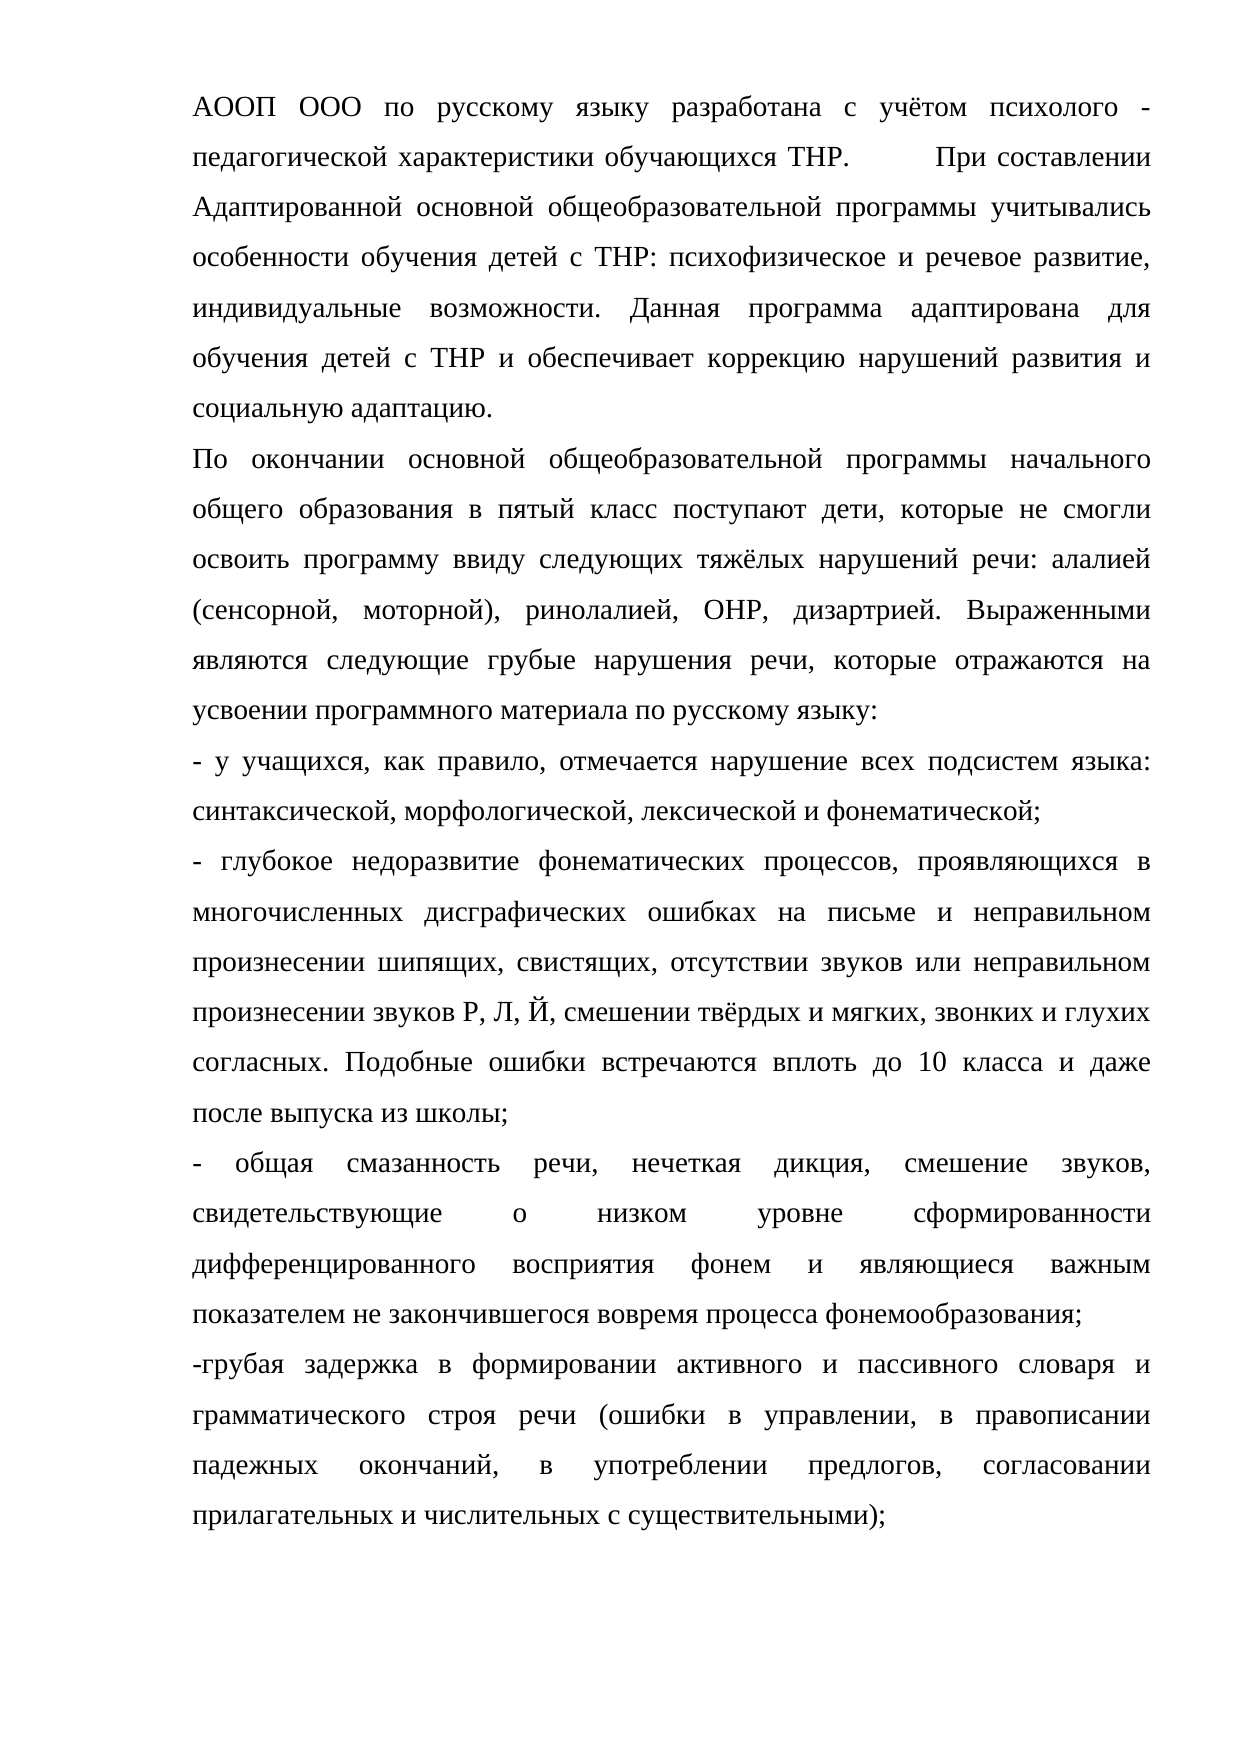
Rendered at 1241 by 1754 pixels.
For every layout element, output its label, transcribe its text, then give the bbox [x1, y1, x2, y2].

text По окончании основной общеобразовательной программы начального общего образования в пятый класс поступают дети, которые не смогли освоить программу ввиду следующих тяжёлых нарушений речи: алалией (сенсорной, моторной), ринолалией, ОНР, дизартрией. Выраженными являются следующие грубые нарушения речи, которые отражаются на усвоении программного материала по русскому языку: [192, 441, 1152, 726]
text - глубокое недоразвитие фонематических процессов, проявляющихся в многочисленных дисграфических ошибках на письме и неправильном произнесении шипящих, свистящих, отсутствии звуков или неправильном произнесении звуков Р, Л, Й, смешении твёрдых и мягких, звонких и глухих согласных. Подобные ошибки встречаются вплоть до 10 класса и даже после выпуска из школы; [192, 843, 1152, 1128]
text - у учащихся, как правило, отмечается нарушение всех подсистем языка: синтаксической, морфологической, лексической и фонематической; [192, 743, 1152, 827]
text - общая смазанность речи, нечеткая дикция, смешение звуков, свидетельствующие о низком уровне сформированности дифференцированного восприятия фонем и являющиеся важным показателем не закончившегося вовремя процесса фонемообразования; [192, 1145, 1152, 1330]
text -грубая задержка в формировании активного и пассивного словаря и грамматического строя речи (ошибки в управлении, в правописании падежных окончаний, в употреблении предлогов, согласовании прилагательных и числительных с существительными); [192, 1346, 1152, 1531]
text АООП ООО по русскому языку разработана с учётом психолого - педагогической характеристики обучающихся ТНР. При составлении Адаптированной основной общеобразовательной программы учитывались особенности обучения детей с ТНР: психофизическое и речевое развитие, индивидуальные возможности. Данная программа адаптирована для обучения детей с ТНР и обеспечивает коррекцию нарушений развития и социальную адаптацию. [192, 89, 1152, 424]
